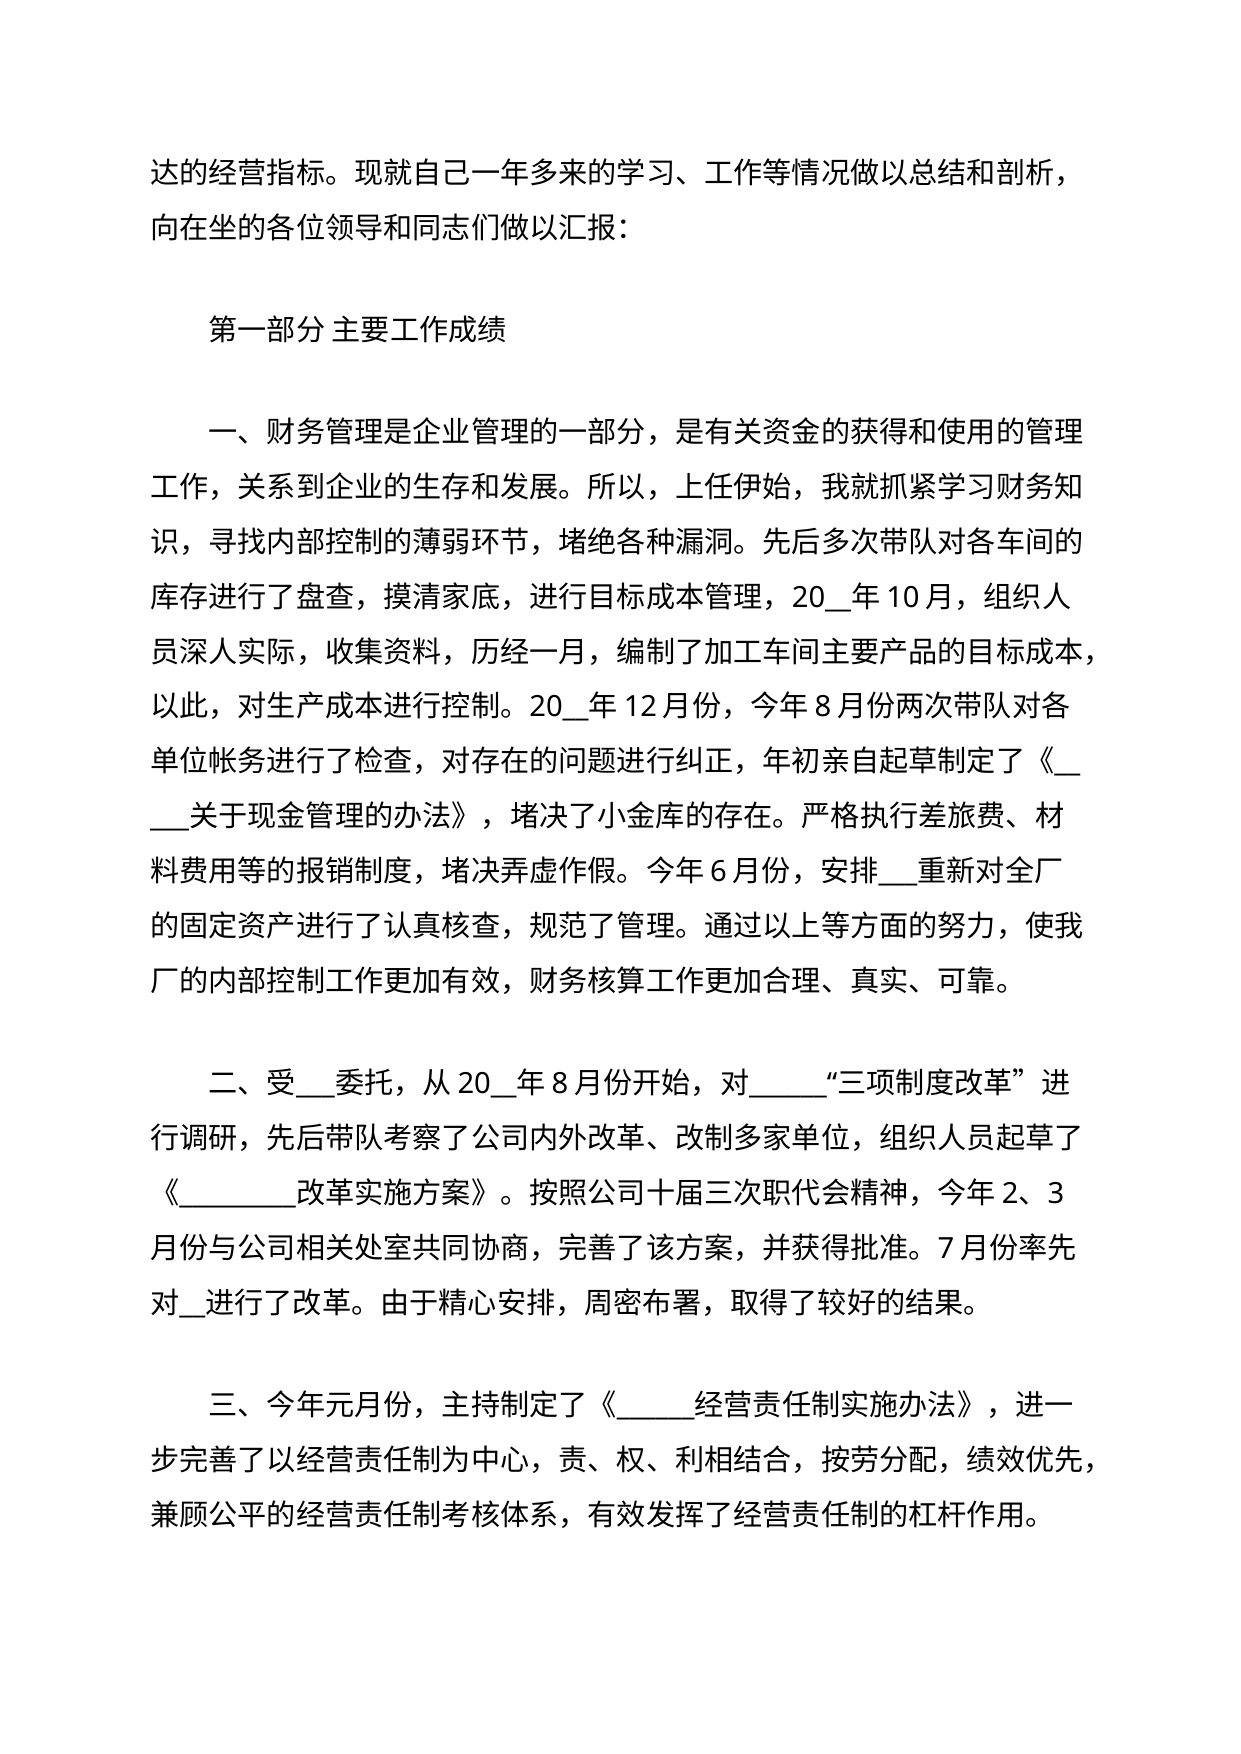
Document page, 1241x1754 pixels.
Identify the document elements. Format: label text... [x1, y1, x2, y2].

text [150, 150, 1090, 247]
text 三、今年元月份，主持制定了《______经营责任制实施办法》，进一步完善了以经营责任制为中心，责、权、利相结合，按劳分配，绩效优先，兼顾公平的经营责任制考核体系，有效发挥了经营责任制的杠杆作用。 [150, 1382, 1090, 1534]
text 第一部分 主要工作成绩 [150, 307, 1090, 349]
text 一、财务管理是企业管理的一部分，是有关资金的获得和使用的管理工作，关系到企业的生存和发展。所以，上任伊始，我就抓紧学习财务知识，寻找内部控制的薄弱环节，堵绝各种漏洞。先后多次带队对各车间的库存进行了盘查，摸清家底，进行目标成本管理，20__年10月，组织人员深人实际，收集资料，历经一月，编制了加工车间主要产品的目标成本，以此，对生产成本进行控制。20__年12月份，今年8月份两次带队对各单位帐务进行了检查，对存在的问题进行纠正，年初亲自起草制定了《_____关于现金管理的办法》，堵决了小金库的存在。严格执行差旅费、材料费用等的报销制度，堵决弄虚作假。今年6月份，安排___重新对全厂的固定资产进行了认真核查，规范了管理。通过以上等方面的努力，使我厂的内部控制工作更加有效，财务核算工作更加合理、真实、可靠。 [150, 408, 1090, 1000]
text 二、受___委托，从20__年8月份开始，对______“三项制度改革”进行调研，先后带队考察了公司内外改革、改制多家单位，组织人员起草了《_________改革实施方案》。按照公司十届三次职代会精神，今年2、3月份与公司相关处室共同协商，完善了该方案，并获得批准。7月份率先对__进行了改革。由于精心安排，周密布署，取得了较好的结果。 [150, 1060, 1090, 1322]
